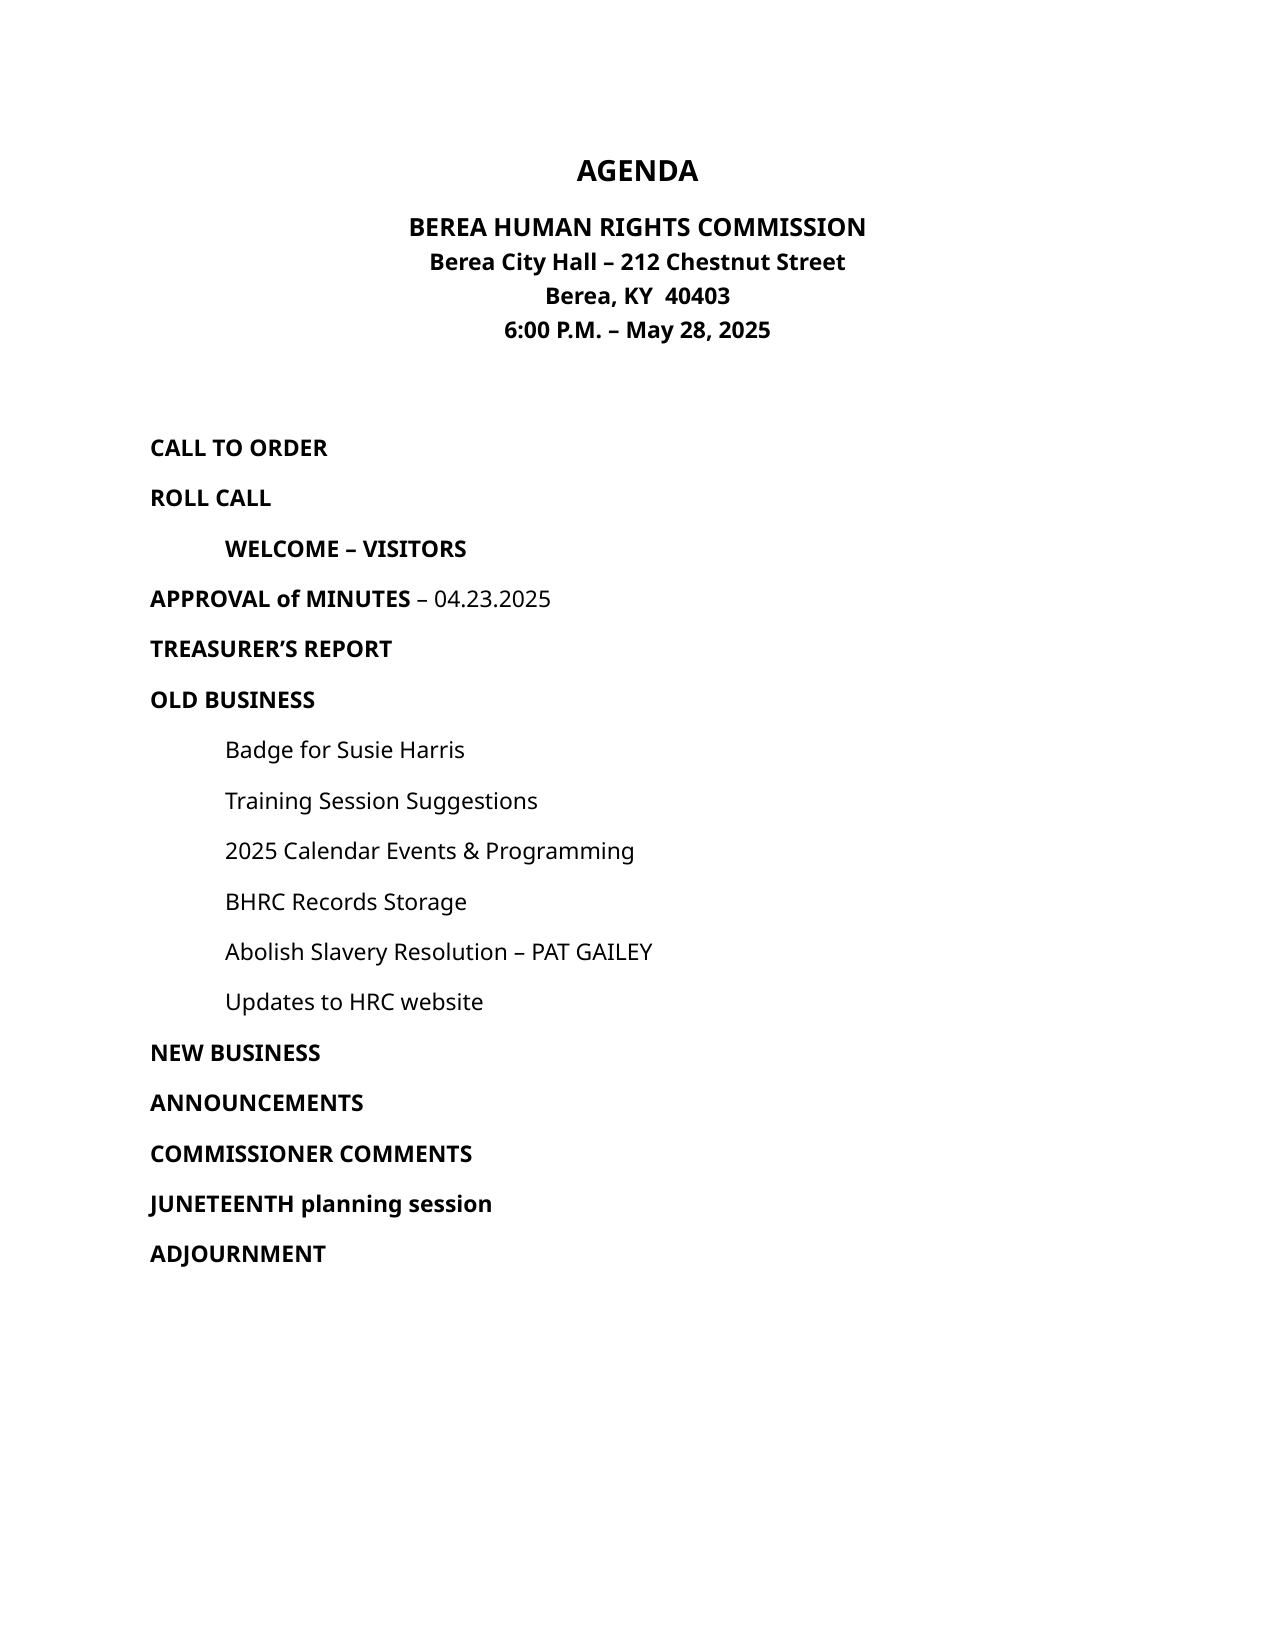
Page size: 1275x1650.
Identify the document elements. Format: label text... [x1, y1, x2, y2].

text OLD BUSINESS [150, 684, 1125, 715]
text Abolish Slavery Resolution – PAT GAILEY [150, 936, 1125, 967]
text Badge for Susie Harris [150, 734, 1125, 765]
text Berea City Hall – 212 Chestnut Street [150, 246, 1125, 277]
text AGENDA [150, 150, 1125, 190]
text 2025 Calendar Events & Programming [150, 835, 1125, 866]
text Berea, KY 40403 [150, 280, 1125, 311]
text CALL TO ORDER [150, 432, 1125, 463]
text ROLL CALL [150, 482, 1125, 513]
text BEREA HUMAN RIGHTS COMMISSION [150, 209, 1125, 243]
text Training Session Suggestions [150, 784, 1125, 816]
text BHRC Records Storage [150, 885, 1125, 917]
text TREASURER’S REPORT [150, 633, 1125, 664]
text JUNETEENTH planning session [150, 1188, 1125, 1219]
text NEW BUSINESS [150, 1037, 1125, 1068]
text ANNOUNCEMENTS [150, 1087, 1125, 1118]
text Updates to HRC website [150, 986, 1125, 1017]
text COMMISSIONER COMMENTS [150, 1137, 1125, 1169]
text 6:00 P.M. – May 28, 2025 [150, 314, 1125, 345]
text APPROVAL of MINUTES – 04.23.2025 [150, 583, 1125, 614]
text WELCOME – VISITORS [150, 532, 1125, 564]
text ADJOURNMENT [150, 1238, 1125, 1269]
